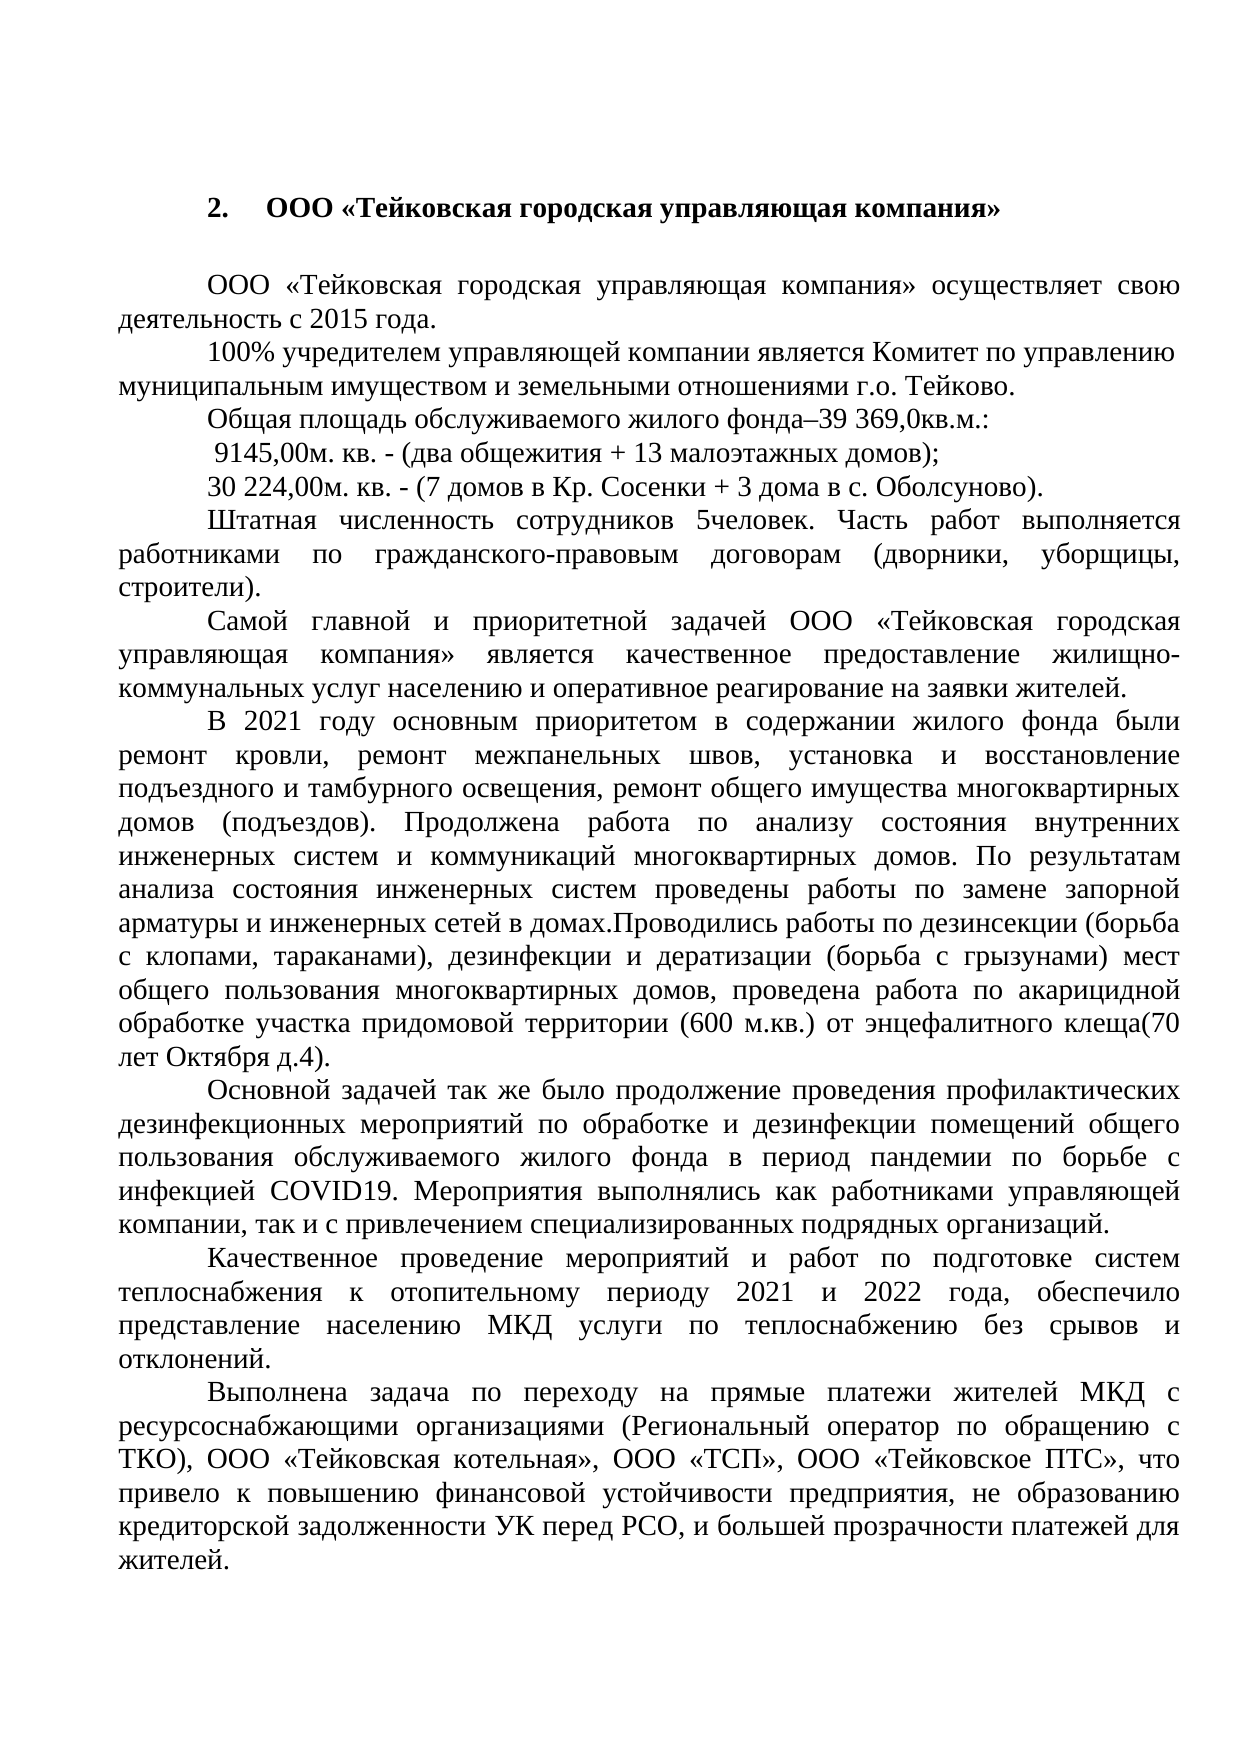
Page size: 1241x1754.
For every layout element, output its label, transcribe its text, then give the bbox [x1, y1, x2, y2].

text Основной задачей так же было продолжение проведения профилактических дезинфекционных мероприятий по обработке и дезинфекции помещений общего пользования обслуживаемого жилого фонда в период пандемии по борьбе с инфекцией COVID19. Мероприятия выполнялись как работниками управляющей компании, так и с привлечением специализированных подрядных организаций. [118, 1072, 1181, 1240]
text 9145,00м. кв. - (два общежития + 13 малоэтажных домов); [118, 435, 1181, 469]
text 30 224,00м. кв. - (7 домов в Кр. Сосенки + 3 дома в с. Оболсуново). [118, 469, 1181, 502]
text Общая площадь обслуживаемого жилого фонда–39 369,0кв.м.: [118, 402, 1181, 435]
text Самой главной и приоритетной задачей ООО «Тейковская городская управляющая компания» является качественное предоставление жилищно-коммунальных услуг населению и оперативное реагирование на заявки жителей. [118, 603, 1181, 703]
text Качественное проведение мероприятий и работ по подготовке систем теплоснабжения к отопительному периоду 2021 и 2022 года, обеспечило представление населению МКД услуги по теплоснабжению без срывов и отклонений. [118, 1240, 1181, 1374]
text Штатная численность сотрудников 5человек. Часть работ выполняется работниками по гражданского-правовым договорам (дворники, уборщицы, строители). [118, 502, 1181, 603]
text ООО «Тейковская городская управляющая компания» осуществляет свою деятельность с 2015 года. [118, 267, 1181, 334]
text В 2021 году основным приоритетом в содержании жилого фонда были ремонт кровли, ремонт межпанельных швов, установка и восстановление подъездного и тамбурного освещения, ремонт общего имущества многоквартирных домов (подъездов). Продолжена работа по анализу состояния внутренних инженерных систем и коммуникаций многоквартирных домов. По результатам анализа состояния инженерных систем проведены работы по замене запорной арматуры и инженерных сетей в домах.Проводились работы по дезинсекции (борьба с клопами, тараканами), дезинфекции и дератизации (борьба с грызунами) мест общего пользования многоквартирных домов, проведена работа по акарицидной обработке участка придомовой территории (600 м.кв.) от энцефалитного клеща(70 лет Октября д.4). [118, 703, 1181, 1072]
list ООО «Тейковская городская управляющая компания» [118, 190, 1063, 224]
text Выполнена задача по переходу на прямые платежи жителей МКД с ресурсоснабжающими организациями (Региональный оператор по обращению с ТКО), ООО «Тейковская котельная», ООО «ТСП», ООО «Тейковское ПТС», что привело к повышению финансовой устойчивости предприятия, не образованию кредиторской задолженности УК перед РСО, и большей прозрачности платежей для жителей. [118, 1374, 1181, 1576]
text 100% учредителем управляющей компании является Комитет по управлению муниципальным имуществом и земельными отношениями г.о. Тейково. [118, 334, 1181, 402]
